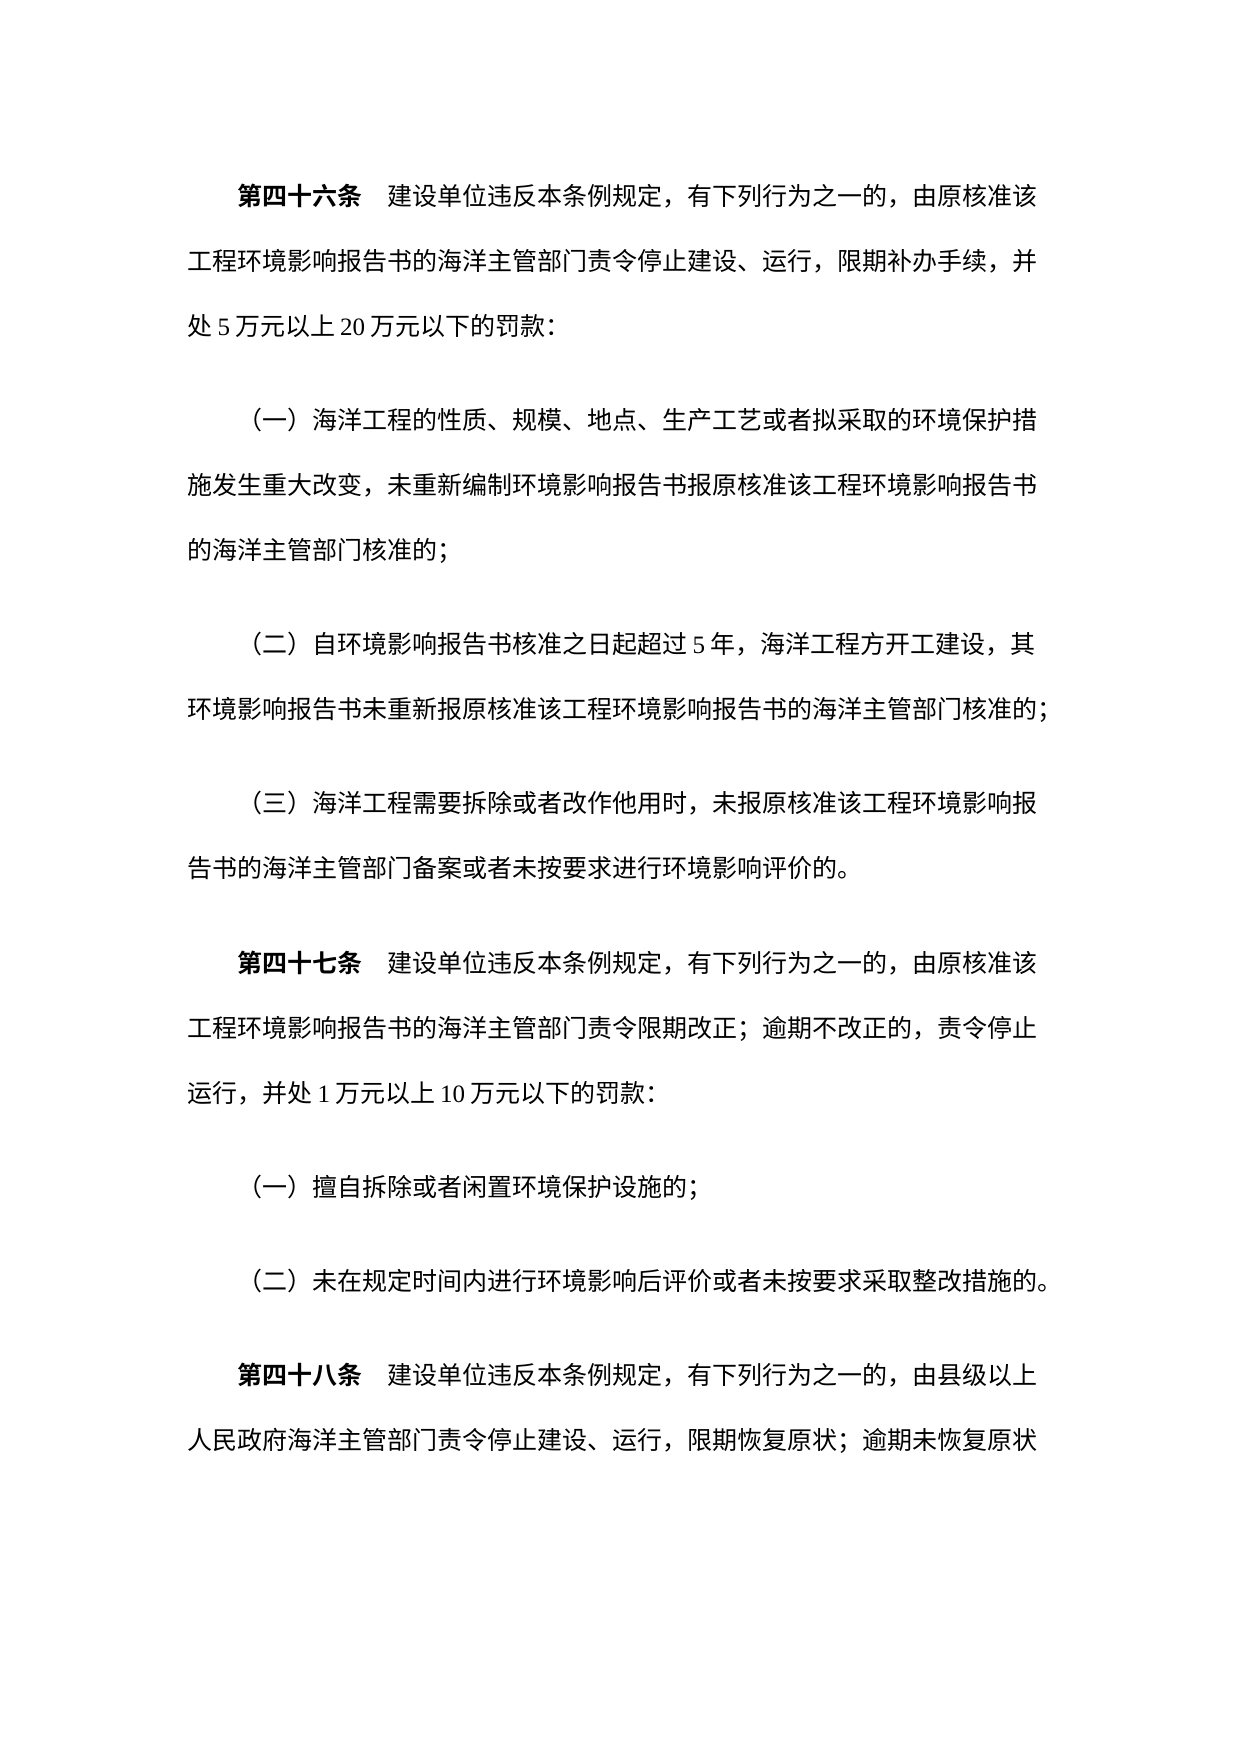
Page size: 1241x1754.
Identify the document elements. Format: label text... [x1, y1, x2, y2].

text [187, 1341, 1053, 1471]
text 第四十七条 建设单位违反本条例规定，有下列行为之一的，由原核准该工程环境影响报告书的海洋主管部门责令限期改正；逾期不改正的，责令停止运行，并处1万元以上10万元以下的罚款： [187, 929, 1053, 1124]
text （二）自环境影响报告书核准之日起超过5年，海洋工程方开工建设，其环境影响报告书未重新报原核准该工程环境影响报告书的海洋主管部门核准的； [187, 610, 1053, 740]
text （三）海洋工程需要拆除或者改作他用时，未报原核准该工程环境影响报告书的海洋主管部门备案或者未按要求进行环境影响评价的。 [187, 769, 1053, 899]
text 第四十六条 建设单位违反本条例规定，有下列行为之一的，由原核准该工程环境影响报告书的海洋主管部门责令停止建设、运行，限期补办手续，并处5万元以上20万元以下的罚款： [187, 162, 1053, 357]
text （二）未在规定时间内进行环境影响后评价或者未按要求采取整改措施的。 [187, 1247, 1053, 1312]
text （一）擅自拆除或者闲置环境保护设施的； [187, 1153, 1053, 1218]
text （一）海洋工程的性质、规模、地点、生产工艺或者拟采取的环境保护措施发生重大改变，未重新编制环境影响报告书报原核准该工程环境影响报告书的海洋主管部门核准的； [187, 386, 1053, 581]
